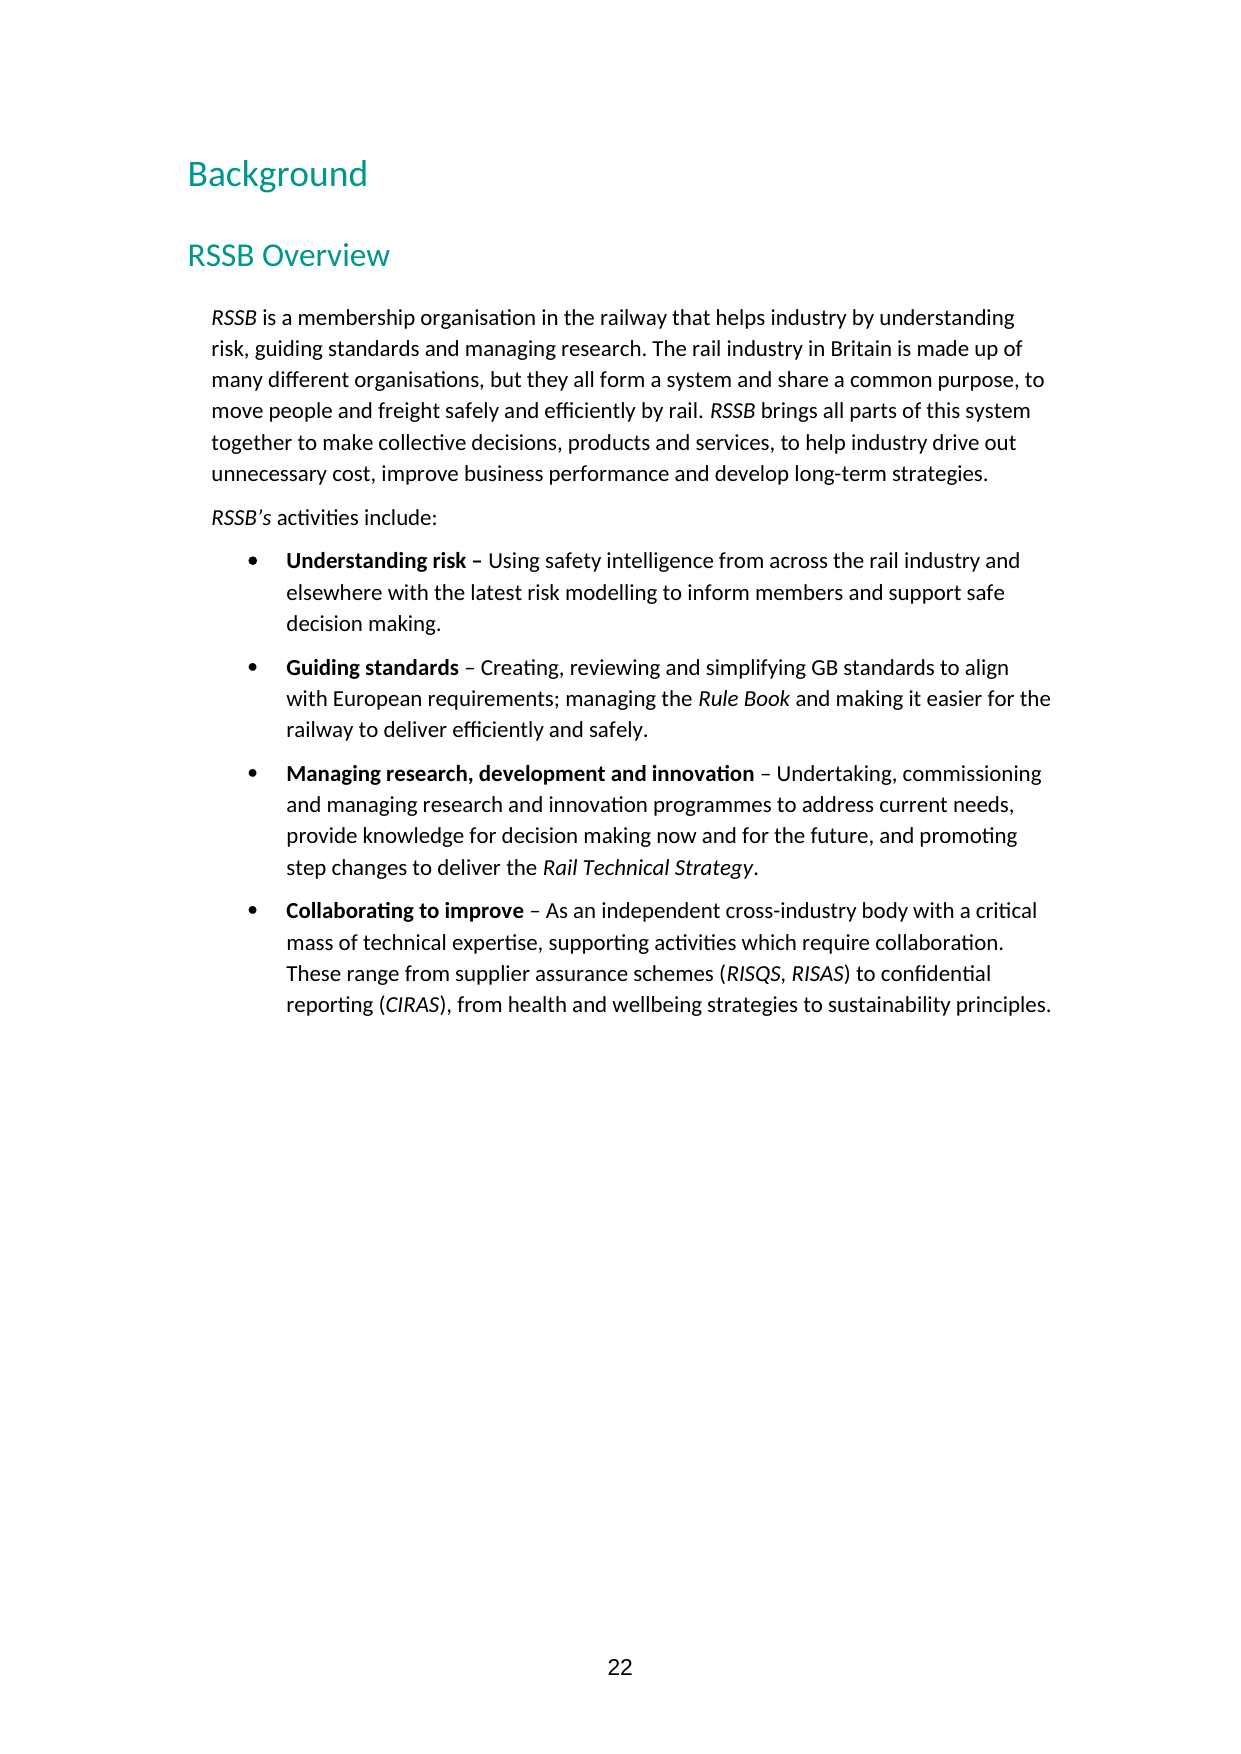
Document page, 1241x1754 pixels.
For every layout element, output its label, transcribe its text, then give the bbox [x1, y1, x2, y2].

list Guiding standards – Creating, reviewing and simplifying GB standards to align with European requirements; managing the Rule Book and making it easier for the railway to deliver efficiently and safely. [249, 650, 1053, 744]
text RSSB’s activities include: [211, 500, 1053, 531]
list Understanding risk – Using safety intelligence from across the rail industry and elsewhere with the latest risk modelling to inform members and support safe decision making. [249, 544, 1053, 637]
subtitle RSSB Overview [187, 233, 1053, 275]
subtitle Background [187, 150, 1053, 196]
text RSSB is a membership organisation in the railway that helps industry by understanding risk, guiding standards and managing research. The rail industry in Britain is made up of many different organisations, but they all form a system and share a common purpose, to move people and freight safely and efficiently by rail. RSSB brings all parts of this system together to make collective decisions, products and services, to help industry drive out unnecessary cost, improve business performance and develop long-term strategies. [211, 300, 1053, 487]
list Managing research, development and innovation – Undertaking, commissioning and managing research and innovation programmes to address current needs, provide knowledge for decision making now and for the future, and promoting step changes to deliver the Rail Technical Strategy. [249, 756, 1053, 881]
list Collaborating to improve – As an independent cross-industry body with a critical mass of technical expertise, supporting activities which require collaboration. These range from supplier assurance schemes (RISQS, RISAS) to confidential reporting (CIRAS), from health and wellbeing strategies to sustainability principles. [249, 894, 1053, 1019]
